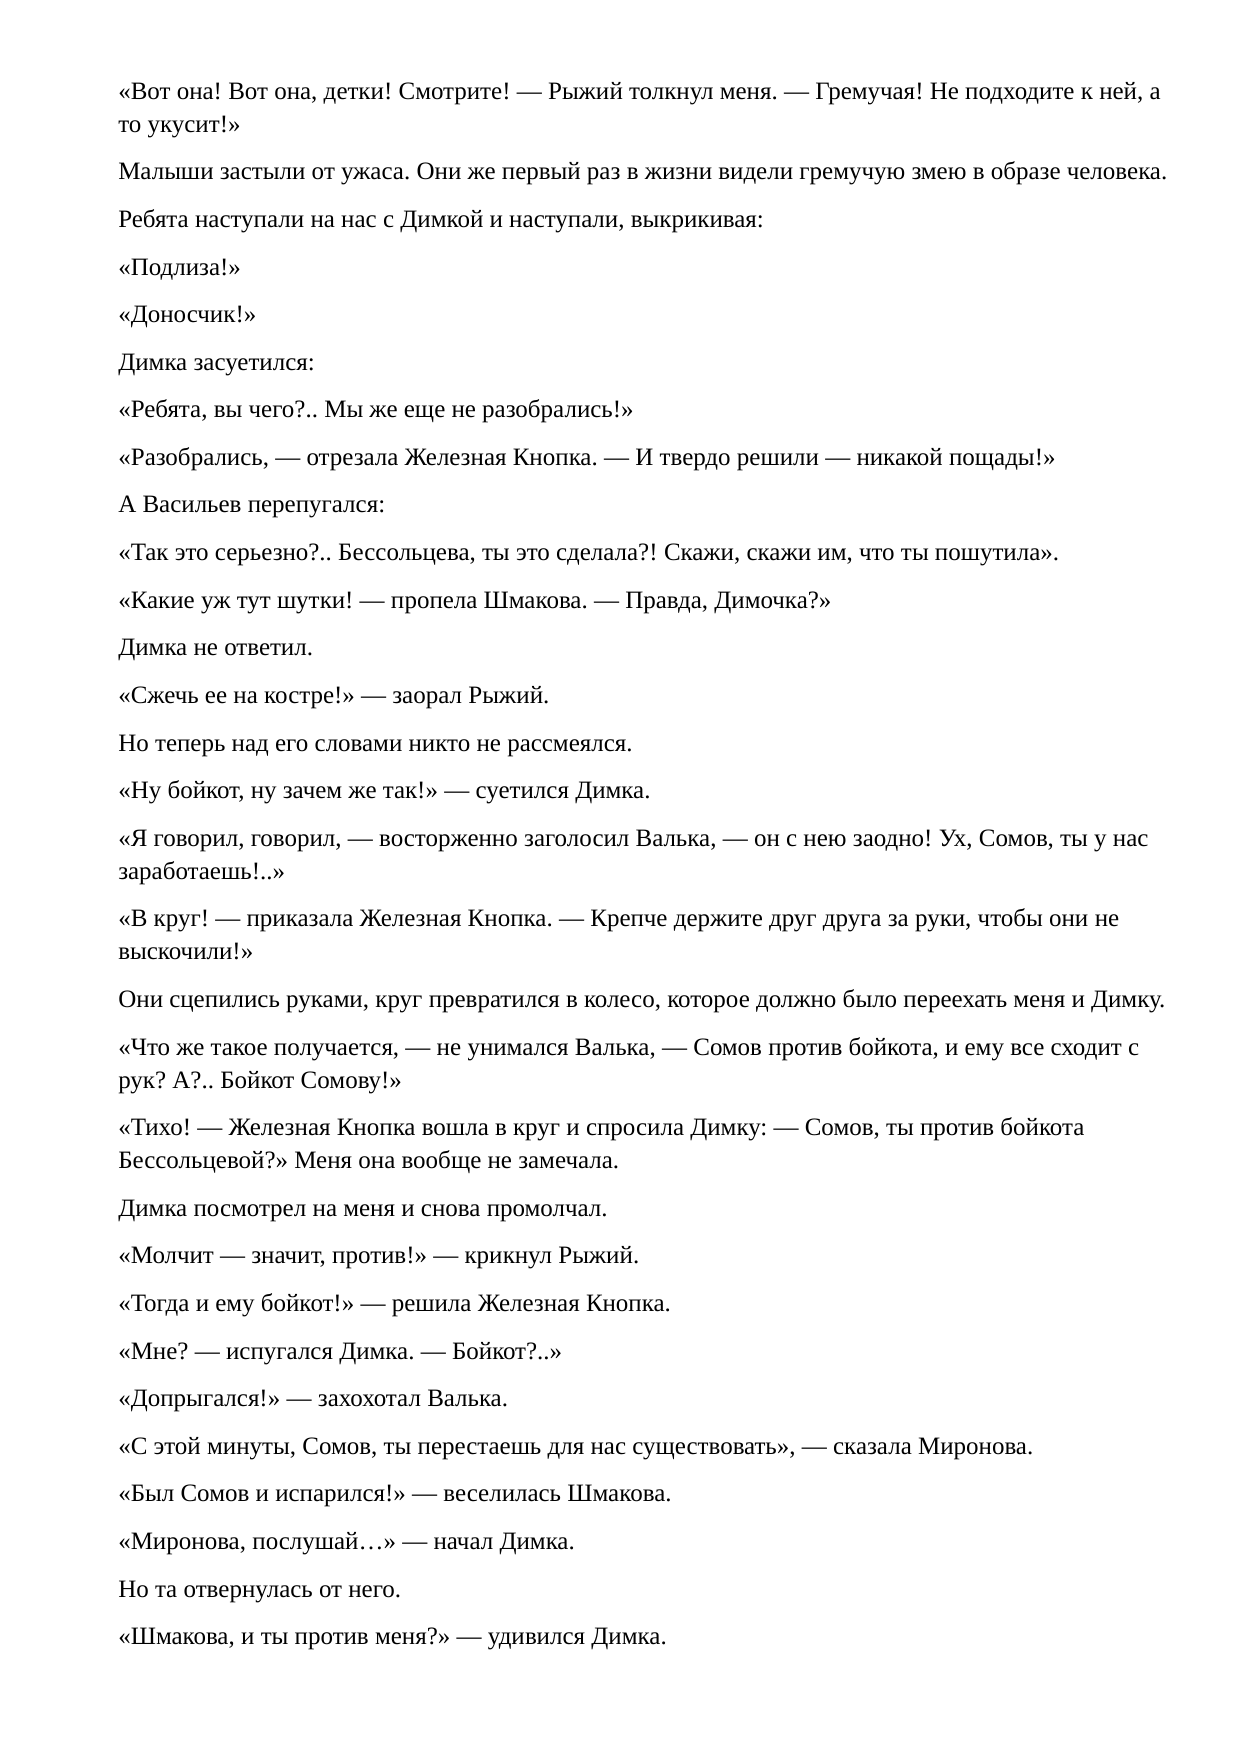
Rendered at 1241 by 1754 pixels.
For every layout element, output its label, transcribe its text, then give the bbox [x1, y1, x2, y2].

text «Так это серьезно?.. Бессольцева, ты это сделала?! Скажи, скажи им, что ты пошутила». [118, 537, 1187, 566]
text Но теперь над его словами никто не рассмеялся. [118, 728, 1187, 756]
text Но та отвернулась от него. [118, 1574, 1187, 1602]
text «С этой минуты, Сомов, ты перестаешь для нас существовать», — сказала Миронова. [118, 1431, 1187, 1460]
text «Допрыгался!» — захохотал Валька. [118, 1383, 1187, 1412]
text «Ребята, вы чего?.. Мы же еще не разобрались!» [118, 394, 1187, 423]
text «Молчит — значит, против!» — крикнул Рыжий. [118, 1241, 1187, 1269]
text «Шмакова, и ты против меня?» — удивился Димка. [118, 1621, 1187, 1650]
text Димка посмотрел на меня и снова промолчал. [118, 1193, 1187, 1222]
text Они сцепились руками, круг превратился в колесо, которое должно было переехать меня и Димку. [118, 984, 1187, 1013]
text «Был Сомов и испарился!» — веселилась Шмакова. [118, 1478, 1187, 1507]
text «Я говорил, говорил, — восторженно заголосил Валька, — он с нею заодно! Ух, Сомов, ты у нас заработаешь!..» [118, 823, 1187, 884]
text Димка не ответил. [118, 632, 1187, 661]
text Димка засуетился: [118, 347, 1187, 376]
text «Миронова, послушай…» — начал Димка. [118, 1526, 1187, 1555]
text «Сжечь ее на костре!» — заорал Рыжий. [118, 680, 1187, 709]
text «Тихо! — Железная Кнопка вошла в круг и спросила Димку: — Сомов, ты против бойкота Бессольцевой?» Меня она вообще не замечала. [118, 1112, 1187, 1174]
text «В круг! — приказала Железная Кнопка. — Крепче держите друг друга за руки, чтобы они не выскочили!» [118, 903, 1187, 965]
text «Разобрались, — отрезала Железная Кнопка. — И твердо решили — никакой пощады!» [118, 442, 1187, 471]
text «Подлиза!» [118, 252, 1187, 280]
text «Мне? — испугался Димка. — Бойкот?..» [118, 1336, 1187, 1364]
text «Доносчик!» [118, 299, 1187, 328]
text «Тогда и ему бойкот!» — решила Железная Кнопка. [118, 1288, 1187, 1317]
text «Что же такое получается, — не унимался Валька, — Сомов против бойкота, и ему все сходит с рук? А?.. Бойкот Сомову!» [118, 1032, 1187, 1093]
text «Ну бойкот, ну зачем же так!» — суетился Димка. [118, 775, 1187, 804]
text «Вот она! Вот она, детки! Смотрите! — Рыжий толкнул меня. — Гремучая! Не подходите к ней, а то укусит!» [118, 76, 1187, 137]
text Ребята наступали на нас с Димкой и наступали, выкрикивая: [118, 204, 1187, 233]
text А Васильев перепугался: [118, 489, 1187, 518]
text Малыши застыли от ужаса. Они же первый раз в жизни видели гремучую змею в образе человека. [118, 156, 1187, 185]
text «Какие уж тут шутки! — пропела Шмакова. — Правда, Димочка?» [118, 585, 1187, 613]
